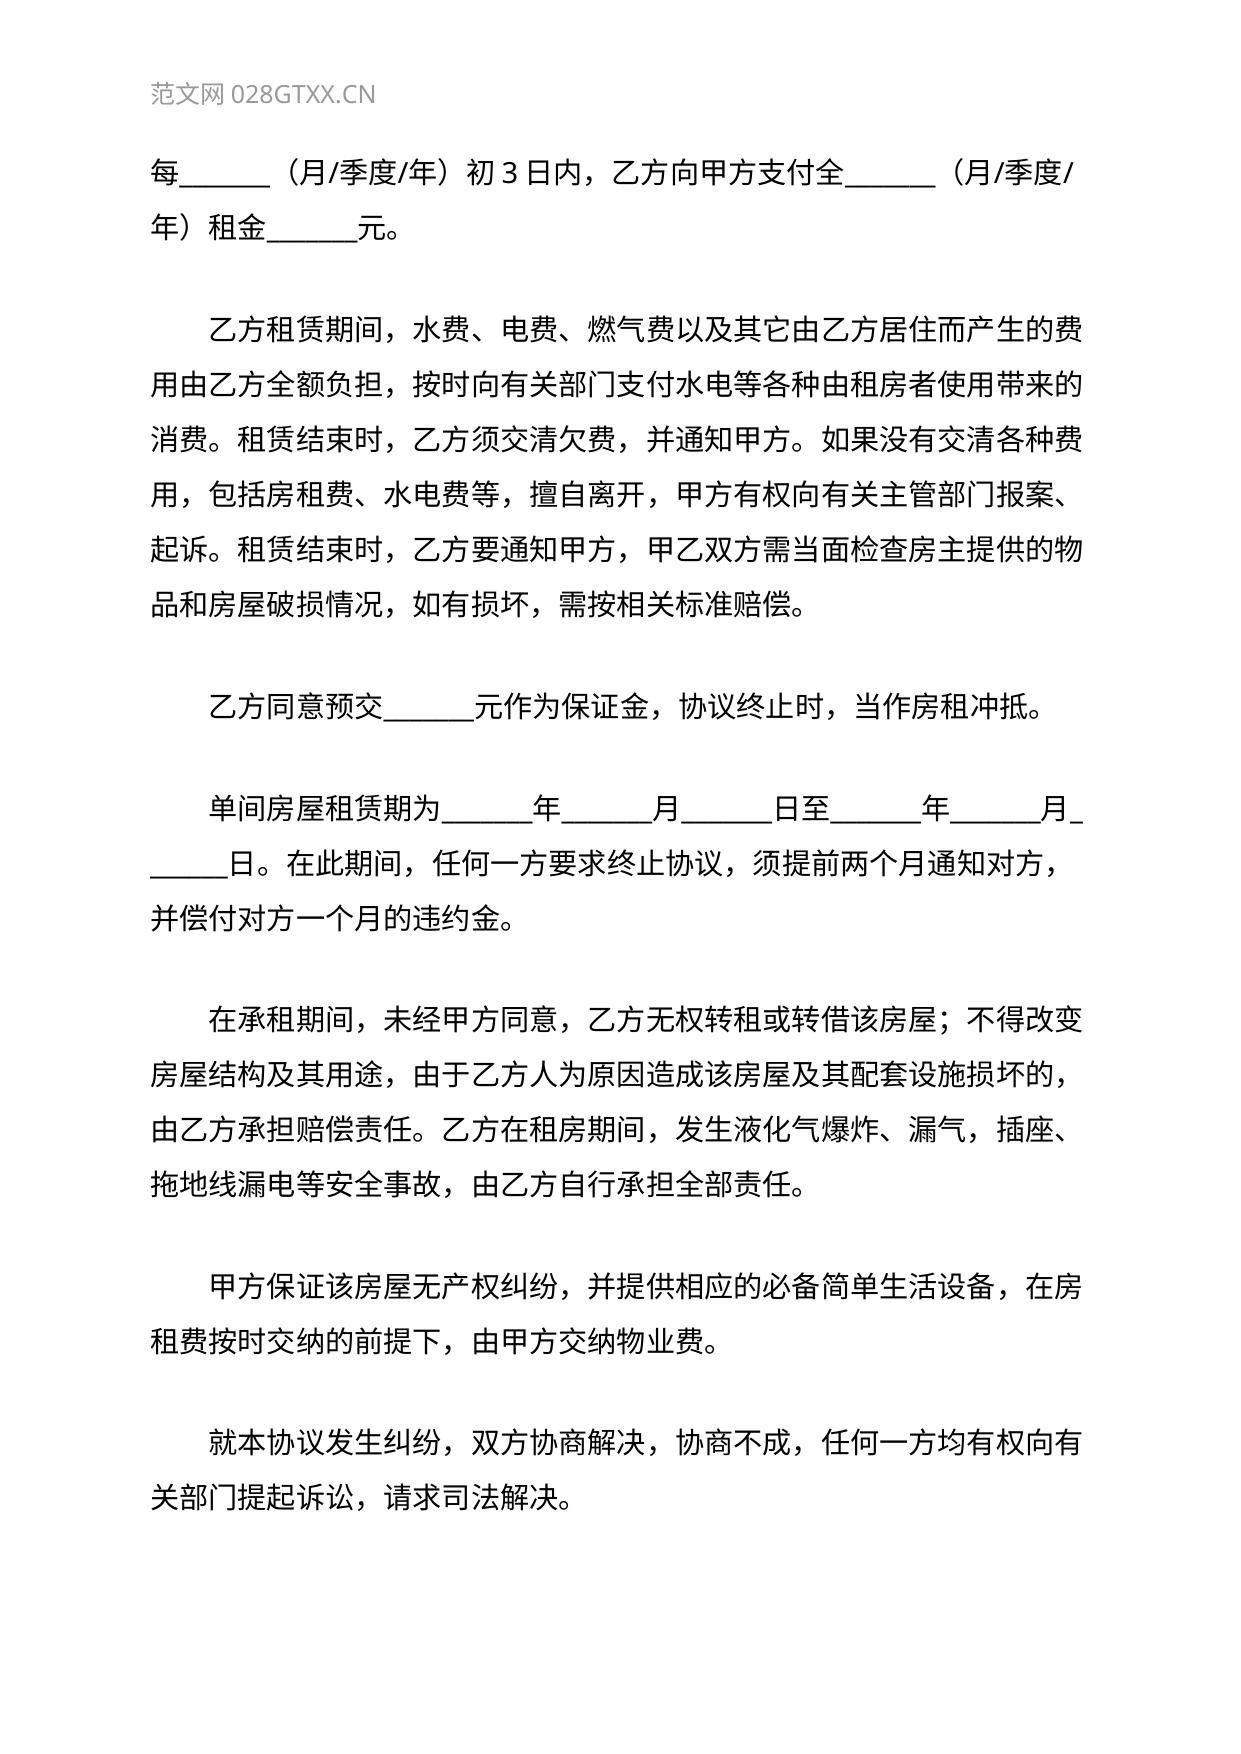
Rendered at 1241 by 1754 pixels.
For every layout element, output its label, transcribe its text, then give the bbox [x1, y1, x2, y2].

text 在承租期间，未经甲方同意，乙方无权转租或转借该房屋；不得改变房屋结构及其用途，由于乙方人为原因造成该房屋及其配套设施损坏的，由乙方承担赔偿责任。乙方在租房期间，发生液化气爆炸、漏气，插座、拖地线漏电等安全事故，由乙方自行承担全部责任。 [150, 997, 1090, 1204]
text 单间房屋租赁期为_______年_______月_______日至_______年_______月_______日。在此期间，任何一方要求终止协议，须提前两个月通知对方，并偿付对方一个月的违约金。 [150, 785, 1090, 937]
text 乙方同意预交_______元作为保证金，协议终止时，当作房租冲抵。 [150, 683, 1090, 726]
text 乙方租赁期间，水费、电费、燃气费以及其它由乙方居住而产生的费用由乙方全额负担，按时向有关部门支付水电等各种由租房者使用带来的消费。租赁结束时，乙方须交清欠费，并通知甲方。如果没有交清各种费用，包括房租费、水电费等，擅自离开，甲方有权向有关主管部门报案、起诉。租赁结束时，乙方要通知甲方，甲乙双方需当面检查房主提供的物品和房屋破损情况，如有损坏，需按相关标准赔偿。 [150, 307, 1090, 624]
text 甲方保证该房屋无产权纠纷，并提供相应的必备简单生活设备，在房租费按时交纳的前提下，由甲方交纳物业费。 [150, 1263, 1090, 1361]
text 就本协议发生纠纷，双方协商解决，协商不成，任何一方均有权向有关部门提起诉讼，请求司法解决。 [150, 1420, 1090, 1517]
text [150, 150, 1090, 247]
